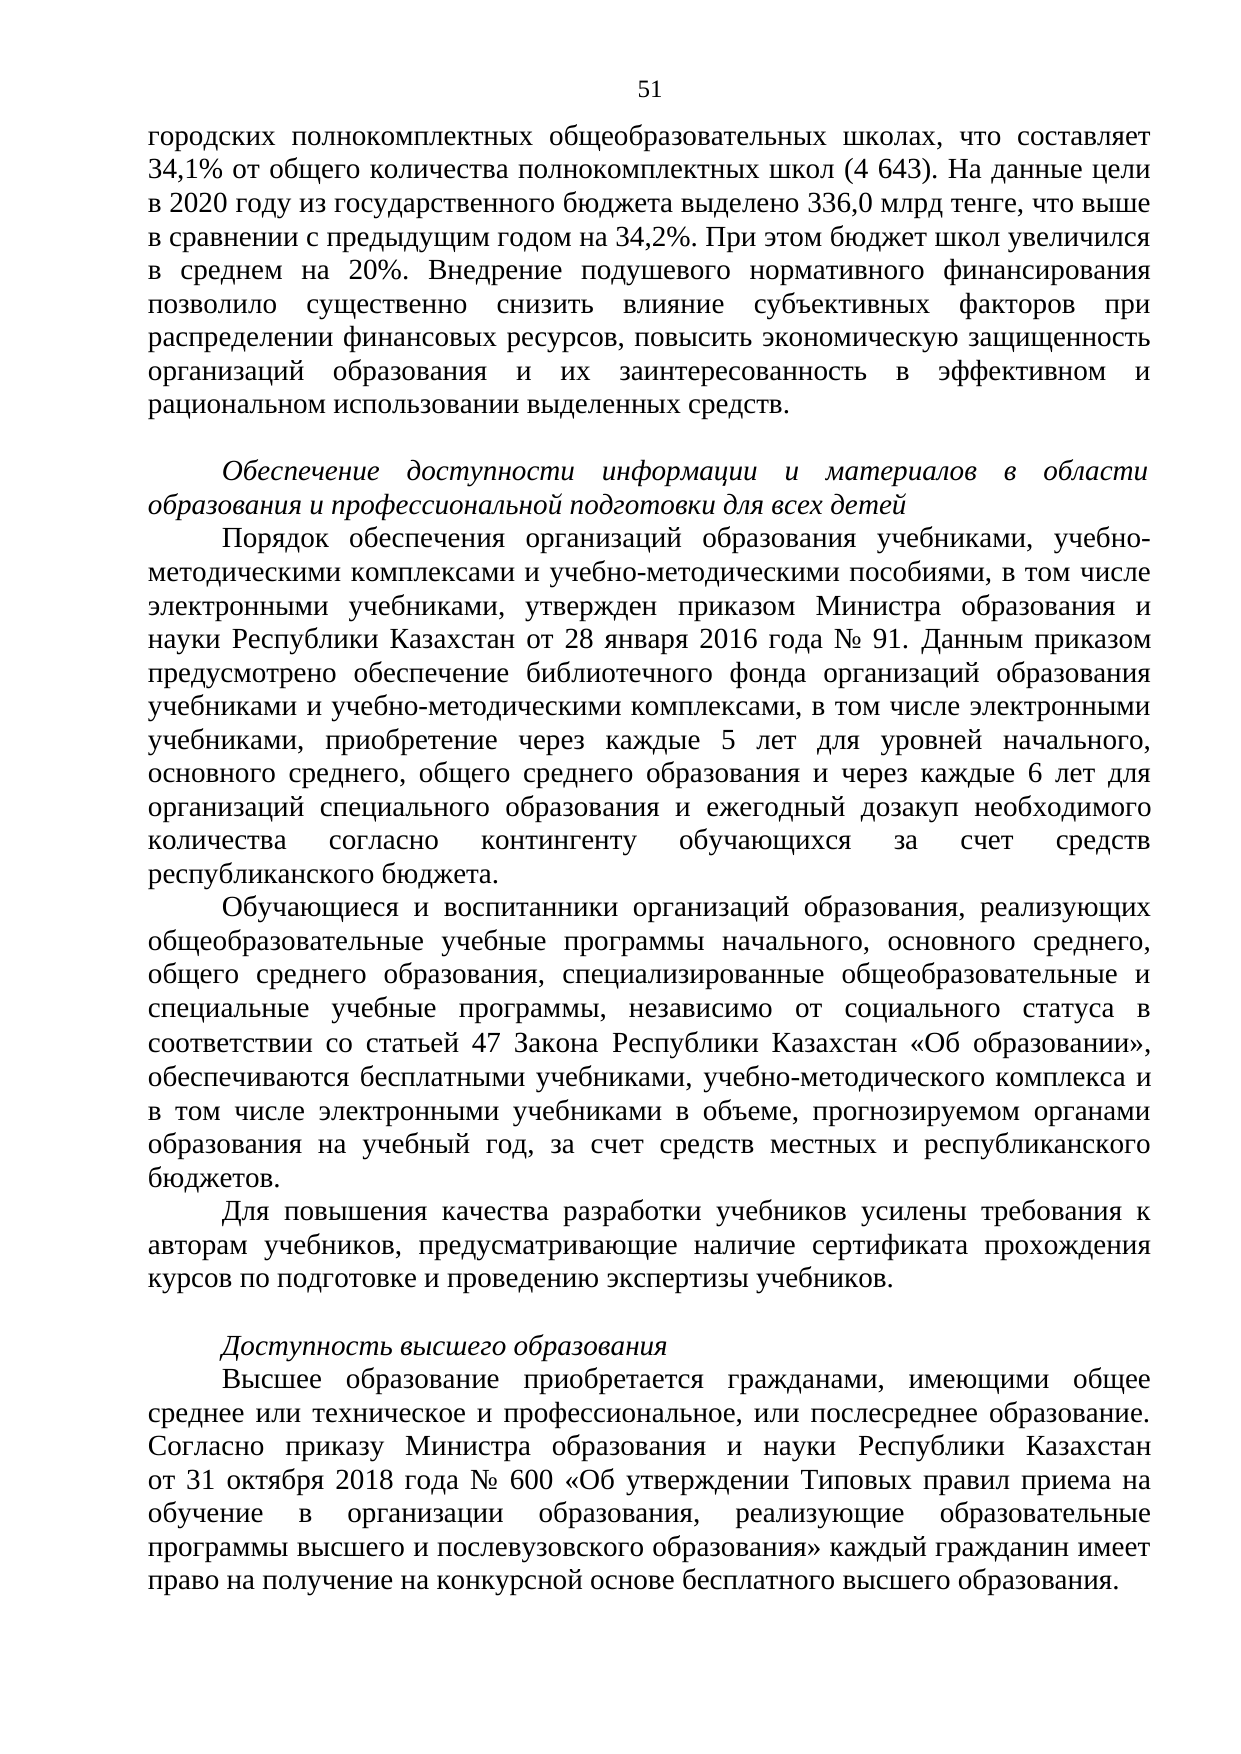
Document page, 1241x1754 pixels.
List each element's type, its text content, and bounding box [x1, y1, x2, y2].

text Обеспечение доступности информации и материалов в области образования и профессиональной подготовки для всех детей [148, 453, 1152, 521]
text Порядок обеспечения организаций образования учебниками, учебно-методическими комплексами и учебно-методическими пособиями, в том числе электронными учебниками, утвержден приказом Министра образования и науки Республики Казахстан от 28 января 2016 года № 91. Данным приказом предусмотрено обеспечение библиотечного фонда организаций образования учебниками и учебно-методическими комплексами, в том числе электронными учебниками, приобретение через каждые 5 лет для уровней начального, основного среднего, общего среднего образования и через каждые 6 лет для организаций специального образования и ежегодный дозакуп необходимого количества согласно контингенту обучающихся за счет средств республиканского бюджета. [148, 521, 1152, 889]
text Для повышения качества разработки учебников усилены требования к авторам учебников, предусматривающие наличие сертификата прохождения курсов по подготовке и проведению экспертизы учебников. [148, 1193, 1152, 1294]
text Обучающиеся и воспитанники организаций образования, реализующих общеобразовательные учебные программы начального, основного среднего, общего среднего образования, специализированные общеобразовательные и специальные учебные программы, независимо от социального статуса в соответствии со статьей 47 Закона Республики Казахстан «Об образовании», обеспечиваются бесплатными учебниками, учебно-методического комплекса и в том числе электронными учебниками в объеме, прогнозируемом органами образования на учебный год, за счет средств местных и республиканского бюджетов. [148, 889, 1152, 1193]
text Высшее образование приобретается гражданами, имеющими общее среднее или техническое и профессиональное, или послесреднее образование. Согласно приказу Министра образования и науки Республики Казахстан от 31 октября 2018 года № 600 «Об утверждении Типовых правил приема на обучение в организации образования, реализующие образовательные программы высшего и послевузовского образования» каждый гражданин имеет право на получение на конкурсной основе бесплатного высшего образования. [148, 1361, 1152, 1596]
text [148, 118, 1152, 420]
text Доступность высшего образования [148, 1328, 1152, 1361]
